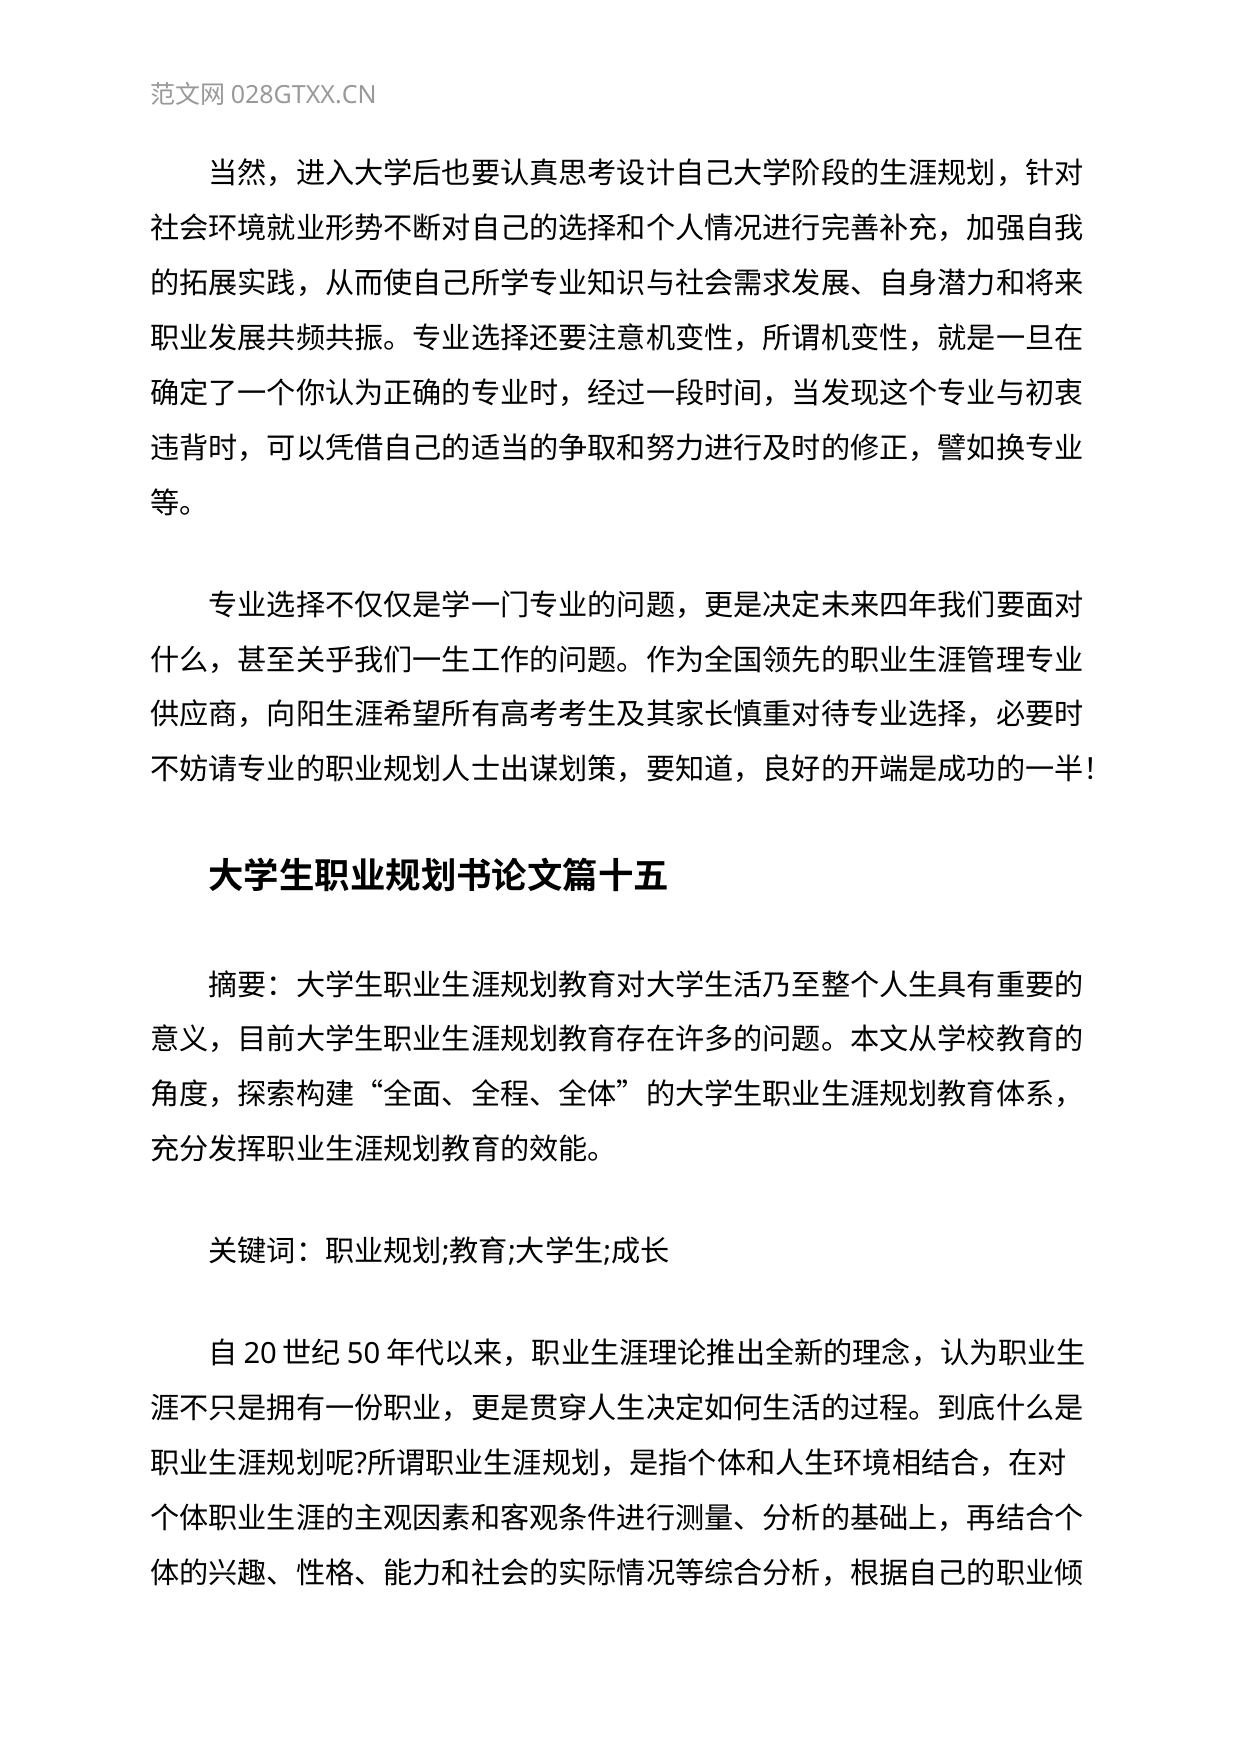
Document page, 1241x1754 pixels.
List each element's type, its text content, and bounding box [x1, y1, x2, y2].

text 摘要：大学生职业生涯规划教育对大学生活乃至整个人生具有重要的意义，目前大学生职业生涯规划教育存在许多的问题。本文从学校教育的角度，探索构建“全面、全程、全体”的大学生职业生涯规划教育体系，充分发挥职业生涯规划教育的效能。 [150, 961, 1090, 1168]
text 专业选择不仅仅是学一门专业的问题，更是决定未来四年我们要面对什么，甚至关乎我们一生工作的问题。作为全国领先的职业生涯管理专业供应商，向阳生涯希望所有高考考生及其家长慎重对待专业选择，必要时不妨请专业的职业规划人士出谋划策，要知道，良好的开端是成功的一半！ [150, 581, 1090, 788]
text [150, 1329, 1090, 1592]
text 当然，进入大学后也要认真思考设计自己大学阶段的生涯规划，针对社会环境就业形势不断对自己的选择和个人情况进行完善补充，加强自我的拓展实践，从而使自己所学专业知识与社会需求发展、自身潜力和将来职业发展共频共振。专业选择还要注意机变性，所谓机变性，就是一旦在确定了一个你认为正确的专业时，经过一段时间，当发现这个专业与初衷违背时，可以凭借自己的适当的争取和努力进行及时的修正，譬如换专业等。 [150, 150, 1090, 522]
text 关键词：职业规划;教育;大学生;成长 [150, 1227, 1090, 1270]
text 大学生职业规划书论文篇十五 [150, 848, 1090, 899]
